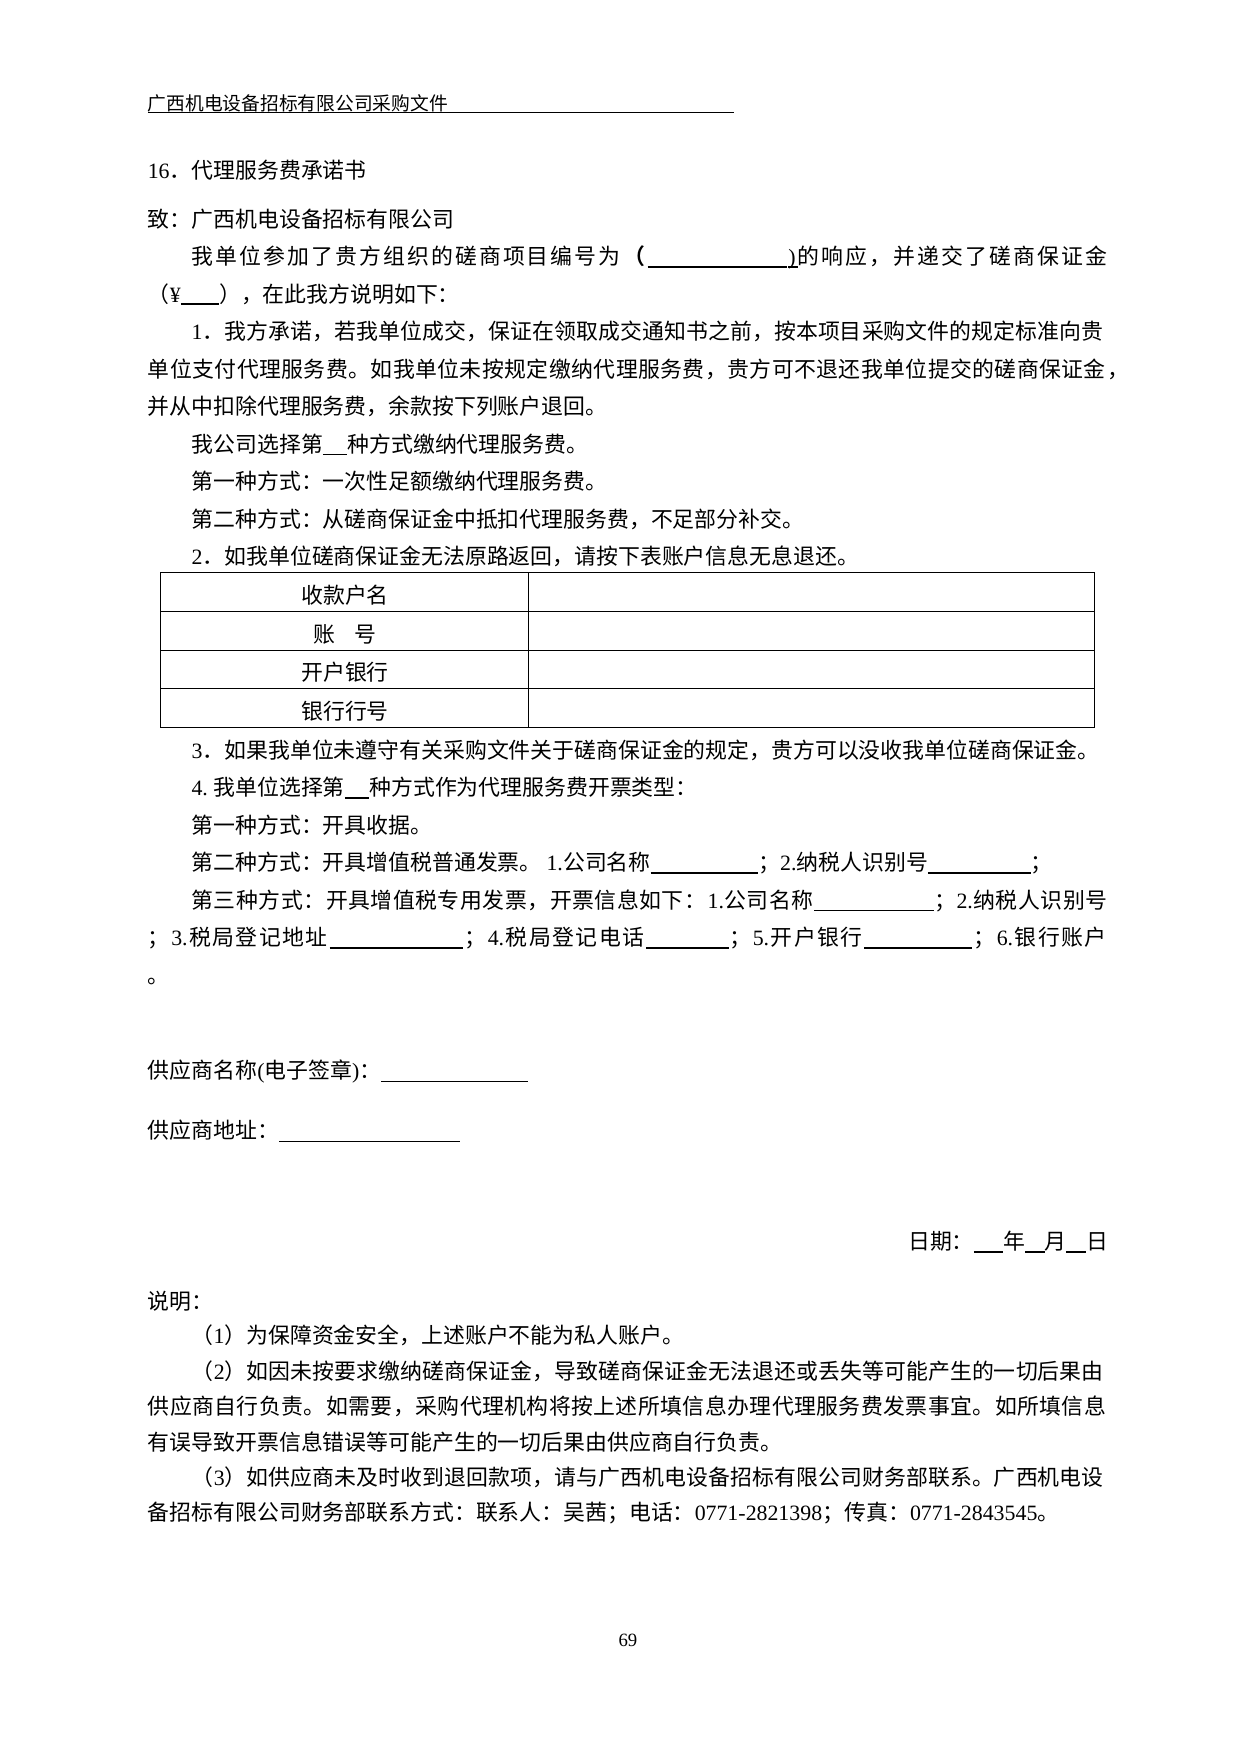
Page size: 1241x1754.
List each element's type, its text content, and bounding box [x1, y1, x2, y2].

text 1．我方承诺，若我单位成交，保证在领取成交通知书之前，按本项目采购文件的规定标准向贵单位支付代理服务费。如我单位未按规定缴纳代理服务费，贵方可不退还我单位提交的磋商保证金，并从中扣除代理服务费，余款按下列账户退回。 [148, 309, 1107, 422]
text 致：广西机电设备招标有限公司 [148, 197, 1107, 234]
table_cell 开户银行 [161, 651, 528, 688]
table_cell 银行行号 [161, 689, 528, 727]
text 我公司选择第 种方式缴纳代理服务费。 [148, 422, 1107, 459]
text 第二种方式：开具增值税普通发票。 1.公司名称 ；2.纳税人识别号 ； [148, 841, 1107, 878]
text 16．代理服务费承诺书 [148, 153, 1107, 184]
table_header 收款户名 [161, 573, 528, 611]
table_header [529, 573, 1094, 611]
text 第二种方式：从磋商保证金中抵扣代理服务费，不足部分补交。 [148, 497, 1107, 534]
text （2）如因未按要求缴纳磋商保证金，导致磋商保证金无法退还或丢失等可能产生的一切后果由供应商自行负责。如需要，采购代理机构将按上述所填信息办理代理服务费发票事宜。如所填信息有误导致开票信息错误等可能产生的一切后果由供应商自行负责。 [148, 1351, 1107, 1457]
text 第一种方式：开具收据。 [148, 803, 1107, 841]
text 2．如我单位磋商保证金无法原路返回，请按下表账户信息无息退还。 [148, 534, 1107, 572]
table_cell [529, 612, 1094, 649]
text 供应商名称(电子签章)： [148, 1053, 1107, 1085]
text 第三种方式：开具增值税专用发票，开票信息如下：1.公司名称 ；2.纳税人识别号 ；3.税局登记地址 ；4.税局登记电话 ；5.开户银行 ；6.银行账户 。 [148, 878, 1107, 991]
table_cell [529, 689, 1094, 727]
text 4. 我单位选择第 种方式作为代理服务费开票类型： [148, 766, 1107, 803]
text （3）如供应商未及时收到退回款项，请与广西机电设备招标有限公司财务部联系。广西机电设备招标有限公司财务部联系方式：联系人：吴茜；电话：0771-2821398；传真：0771-2843545。 [148, 1457, 1107, 1528]
text 第一种方式：一次性足额缴纳代理服务费。 [148, 459, 1107, 497]
text 日期： 年 月 日 [148, 1224, 1107, 1255]
text 说明： [148, 1284, 1107, 1315]
text 我单位参加了贵方组织的磋商项目编号为（ )的响应，并递交了磋商保证金 （¥ ），在此我方说明如下： [148, 234, 1107, 309]
text 供应商地址： [148, 1113, 1107, 1145]
text （1）为保障资金安全，上述账户不能为私人账户。 [148, 1315, 1107, 1351]
table_cell 账 号 [161, 612, 528, 649]
text 3．如果我单位未遵守有关采购文件关于磋商保证金的规定，贵方可以没收我单位磋商保证金。 [148, 728, 1107, 766]
table_cell [529, 651, 1094, 688]
